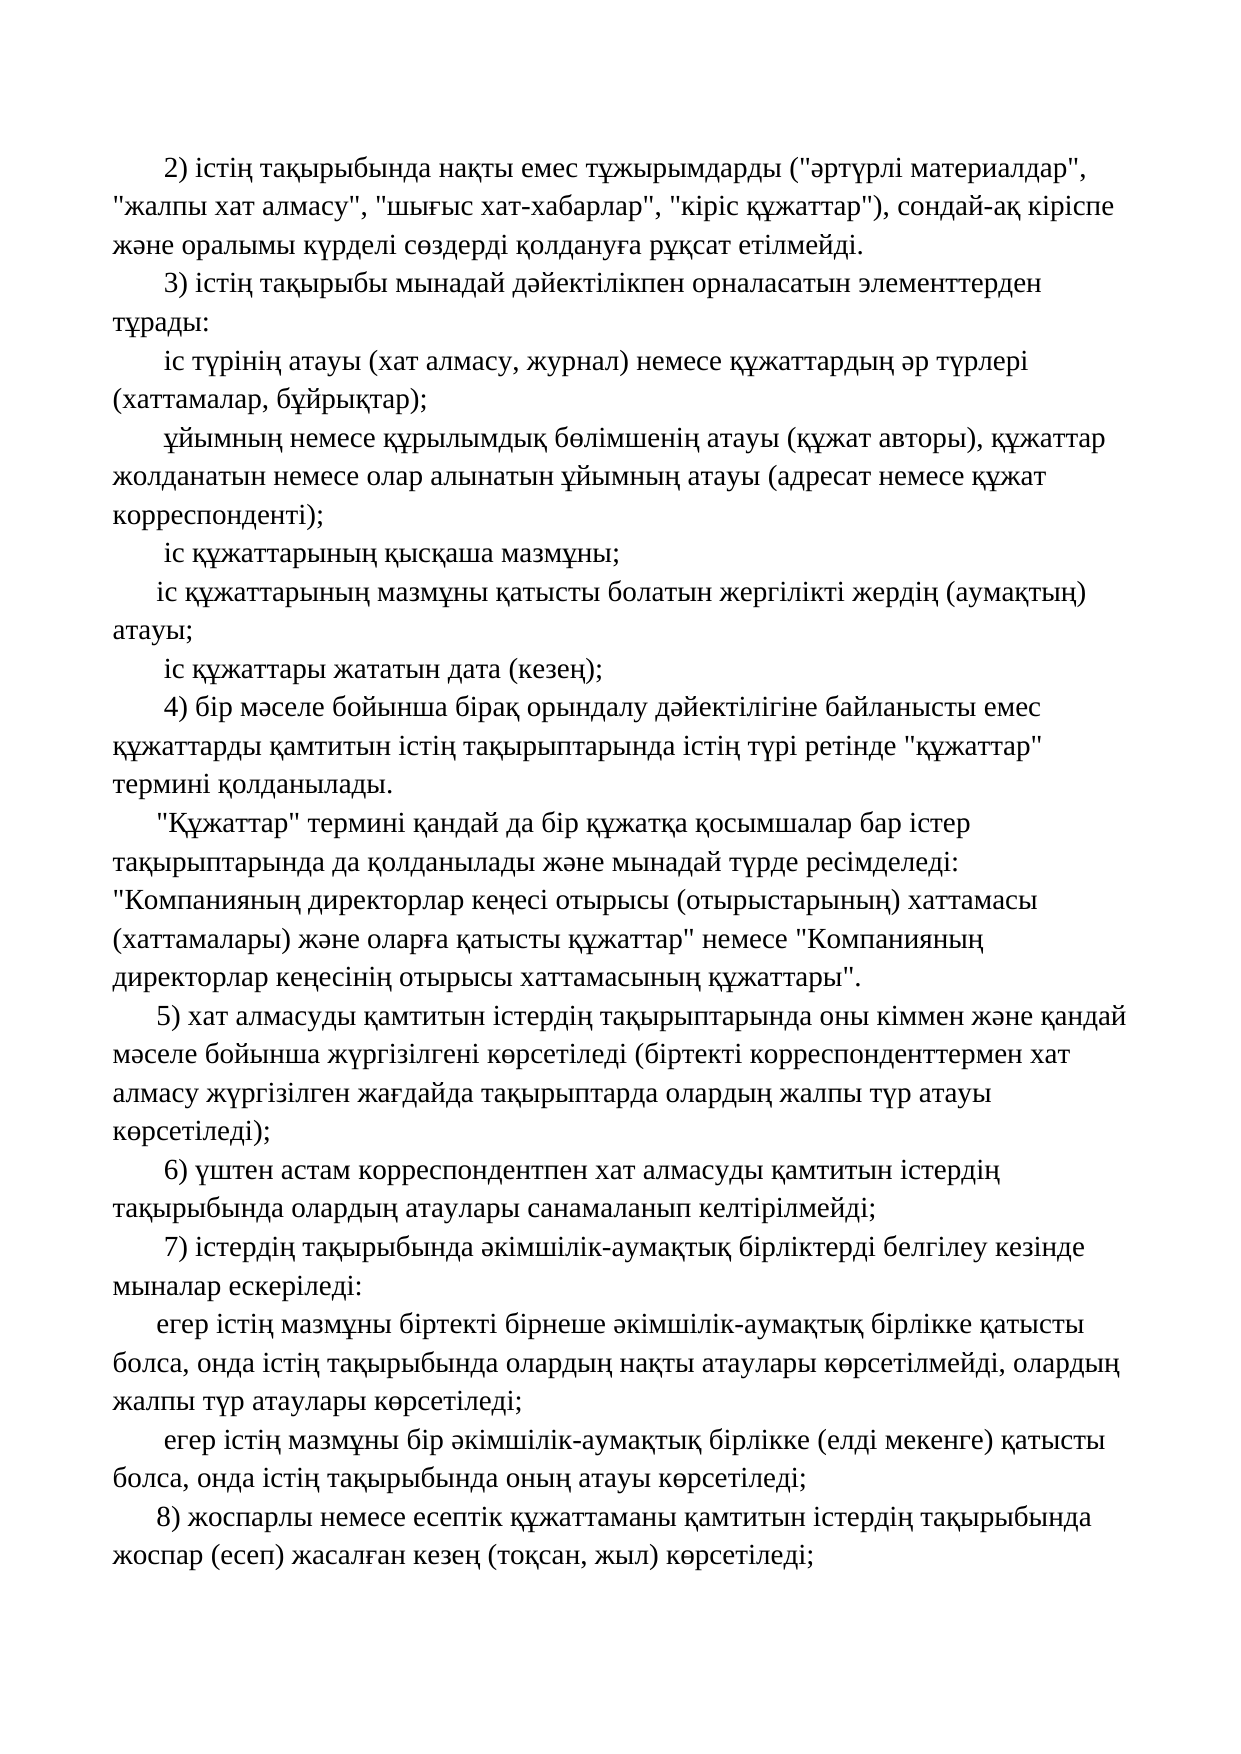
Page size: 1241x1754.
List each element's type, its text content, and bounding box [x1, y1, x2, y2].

text 5) хат алмасуды қамтитын істердің тақырыптарында оны кіммен және қандай мәселе бойынша жүргізілгені көрсетіледі (біртекті корреспонденттермен хат алмасу жүргізілген жағдайда тақырыптарда олардың жалпы түр атауы көрсетіледі); [112, 998, 1128, 1147]
text іс құжаттарының қысқаша мазмұны; [112, 535, 1128, 569]
text 6) үштен астам корреспондентпен хат алмасуды қамтитын істердің тақырыбында олардың атаулары санамаланып келтірілмейді; [112, 1152, 1128, 1224]
text 2) істің тақырыбында нақты емес тұжырымдарды ("әртүрлі материалдар", "жалпы хат алмасу", "шығыс хат-хабарлар", "кіріс құжаттар"), сондай-ақ кіріспе және оралымы күрделі сөздерді қолдануға рұқсат етілмейді. [112, 150, 1128, 261]
text 3) істің тақырыбы мынадай дәйектілікпен орналасатын элементтерден тұрады: [112, 266, 1128, 338]
text 8) жоспарлы немесе есептік құжаттаманы қамтитын істердің тақырыбында жоспар (есеп) жасалған кезең (тоқсан, жыл) көрсетіледі; [112, 1499, 1128, 1571]
text "Құжаттар" термині қандай да бір құжатқа қосымшалар бар істер тақырыптарында да қолданылады және мынадай түрде ресімделеді: "Компанияның директорлар кеңесі отырысы (отырыстарының) хаттамасы (хаттамалары) және оларға қатысты құжаттар" немесе "Компанияның директорлар кеңесінің отырысы хаттамасының құжаттары". [112, 805, 1128, 993]
text 4) бір мәселе бойынша бірақ орындалу дәйектілігіне байланысты емес құжаттарды қамтитын істің тақырыптарында істің түрі ретінде "құжаттар" термині қолданылады. [112, 689, 1128, 800]
text егер істің мазмұны бір әкімшілік-аумақтық бірлікке (елді мекенге) қатысты болса, онда істің тақырыбында оның атауы көрсетіледі; [112, 1422, 1128, 1494]
text іс құжаттарының мазмұны қатысты болатын жергілікті жердің (аумақтың) атауы; [112, 574, 1128, 646]
text ұйымның немесе құрылымдық бөлімшенің атауы (құжат авторы), құжаттар жолданатын немесе олар алынатын ұйымның атауы (адресат немесе құжат корреспонденті); [112, 420, 1128, 530]
text егер істің мазмұны біртекті бірнеше әкімшілік-аумақтық бірлікке қатысты болса, онда істің тақырыбында олардың нақты атаулары көрсетілмейді, олардың жалпы түр атаулары көрсетіледі; [112, 1306, 1128, 1417]
text іс түрінің атауы (хат алмасу, журнал) немесе құжаттардың әр түрлері (хаттамалар, бұйрықтар); [112, 343, 1128, 415]
text іс құжаттары жататын дата (кезең); [112, 651, 1128, 684]
text 7) істердің тақырыбында әкімшілік-аумақтық бірліктерді белгілеу кезінде мыналар ескеріледі: [112, 1229, 1128, 1301]
